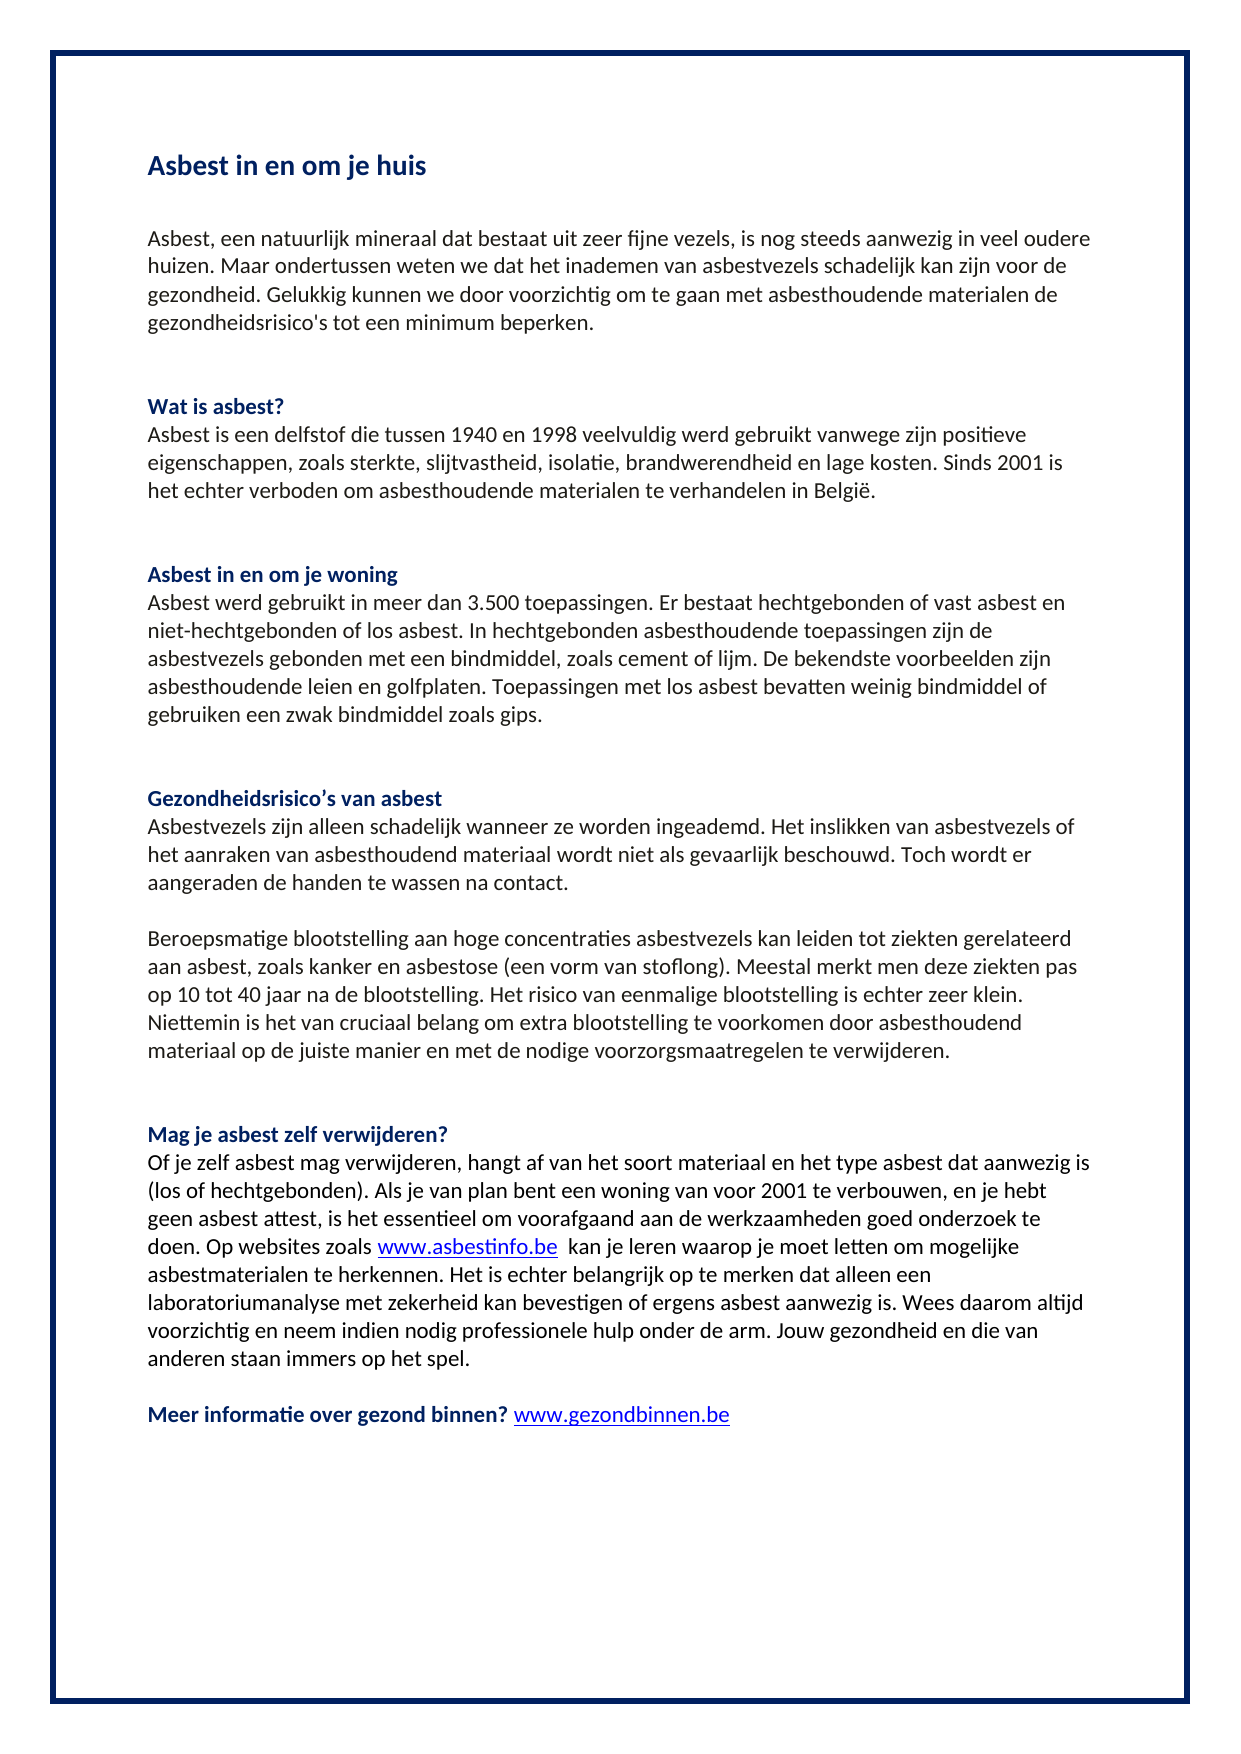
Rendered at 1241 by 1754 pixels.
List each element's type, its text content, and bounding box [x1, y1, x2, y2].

text Beroepsmatige blootstelling aan hoge concentraties asbestvezels kan leiden tot ziekten gerelateerd aan asbest, zoals kanker en asbestose (een vorm van stoflong). Meestal merkt men deze ziekten pas op 10 tot 40 jaar na de blootstelling. Het risico van eenmalige blootstelling is echter zeer klein. Niettemin is het van cruciaal belang om extra blootstelling te voorkomen door asbesthoudend materiaal op de juiste manier en met de nodige voorzorgsmaatregelen te verwijderen. [147, 924, 1093, 1064]
text Asbestvezels zijn alleen schadelijk wanneer ze worden ingeademd. Het inslikken van asbestvezels of het aanraken van asbesthoudend materiaal wordt niet als gevaarlijk beschouwd. Toch wordt er aangeraden de handen te wassen na contact. [147, 812, 1093, 896]
text Wat is asbest? [147, 392, 1093, 420]
text Asbest, een natuurlijk mineraal dat bestaat uit zeer fijne vezels, is nog steeds aanwezig in veel oudere huizen. Maar ondertussen weten we dat het inademen van asbestvezels schadelijk kan zijn voor de gezondheid. Gelukkig kunnen we door voorzichtig om te gaan met asbesthoudende materialen de gezondheidsrisico's tot een minimum beperken. [147, 224, 1093, 336]
text Meer informatie over gezond binnen? www.gezondbinnen.be [147, 1401, 1093, 1428]
subtitle Asbest in en om je huis [147, 147, 1093, 183]
text Asbest in en om je woning [147, 560, 1093, 588]
text Mag je asbest zelf verwijderen? [147, 1120, 1093, 1148]
text Gezondheidsrisico’s van asbest [147, 784, 1093, 812]
text Of je zelf asbest mag verwijderen, hangt af van het soort materiaal en het type asbest dat aanwezig is (los of hechtgebonden). Als je van plan bent een woning van voor 2001 te verbouwen, en je hebt geen asbest attest, is het essentieel om voorafgaand aan de werkzaamheden goed onderzoek te doen. Op websites zoals www.asbestinfo.be kan je leren waarop je moet letten om mogelijke asbestmaterialen te herkennen. Het is echter belangrijk op te merken dat alleen een laboratoriumanalyse met zekerheid kan bevestigen of ergens asbest aanwezig is. Wees daarom altijd voorzichtig en neem indien nodig professionele hulp onder de arm. Jouw gezondheid en die van anderen staan immers op het spel. [147, 1148, 1093, 1372]
text Asbest werd gebruikt in meer dan 3.500 toepassingen. Er bestaat hechtgebonden of vast asbest en niet-hechtgebonden of los asbest. In hechtgebonden asbesthoudende toepassingen zijn de asbestvezels gebonden met een bindmiddel, zoals cement of lijm. De bekendste voorbeelden zijn asbesthoudende leien en golfplaten. Toepassingen met los asbest bevatten weinig bindmiddel of gebruiken een zwak bindmiddel zoals gips. [147, 588, 1093, 728]
text Asbest is een delfstof die tussen 1940 en 1998 veelvuldig werd gebruikt vanwege zijn positieve eigenschappen, zoals sterkte, slijtvastheid, isolatie, brandwerendheid en lage kosten. Sinds 2001 is het echter verboden om asbesthoudende materialen te verhandelen in België. [147, 420, 1093, 504]
